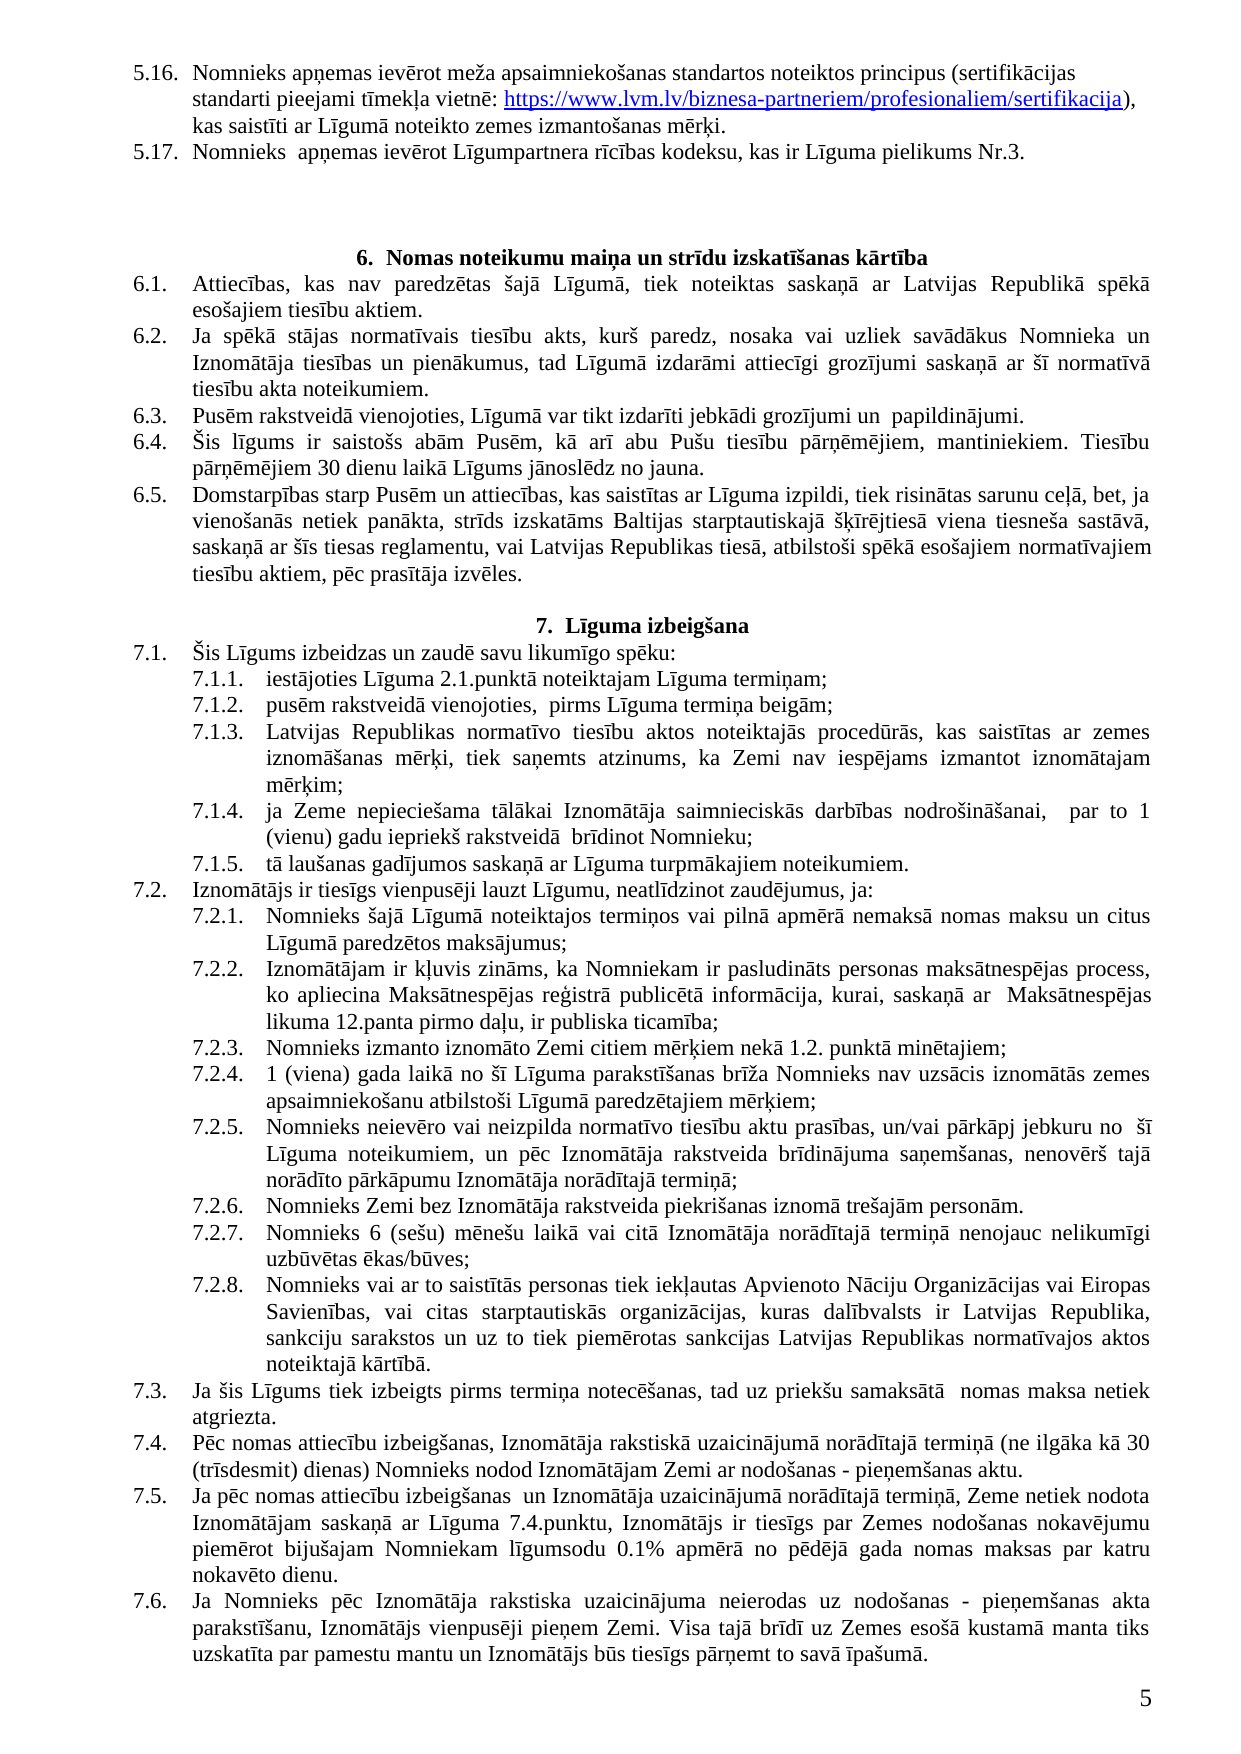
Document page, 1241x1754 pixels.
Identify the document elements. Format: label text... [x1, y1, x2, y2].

list Ja šis Līgums tiek izbeigts pirms termiņa notecēšanas, tad uz priekšu samaksātā nomas maksa netiek atgriezta. [133, 1377, 1152, 1429]
list Iznomātājam ir kļuvis zināms, ka Nomniekam ir pasludināts personas maksātnespējas process, ko apliecina Maksātnespējas reģistrā publicētā informācija, kurai, saskaņā ar Maksātnespējas likuma 12.panta pirmo daļu, ir publiska ticamība; [192, 955, 1152, 1034]
list Domstarpības starp Pusēm un attiecības, kas saistītas ar Līguma izpildi, tiek risinātas sarunu ceļā, bet, ja vienošanās netiek panākta, strīds izskatāms Baltijas starptautiskajā šķīrējtiesā viena tiesneša sastāvā, saskaņā ar šīs tiesas reglamentu, vai Latvijas Republikas tiesā, atbilstoši spēkā esošajiem normatīvajiem tiesību aktiem, pēc prasītāja izvēles. [133, 481, 1152, 586]
list Ja pēc nomas attiecību izbeigšanas un Iznomātāja uzaicinājumā norādītajā termiņā, Zeme netiek nodota Iznomātājam saskaņā ar Līguma 7.4.punktu, Iznomātājs ir tiesīgs par Zemes nodošanas nokavējumu piemērot bijušajam Nomniekam līgumsodu 0.1% apmērā no pēdējā gada nomas maksas par katru nokavēto dienu. [133, 1482, 1152, 1588]
list Šis Līgums izbeidzas un zaudē savu likumīgo spēku: [133, 639, 1152, 665]
list Pusēm rakstveidā vienojoties, Līgumā var tikt izdarīti jebkādi grozījumi un papildinājumi. [133, 402, 1152, 428]
list Pēc nomas attiecību izbeigšanas, Iznomātāja rakstiskā uzaicinājumā norādītajā termiņā (ne ilgāka kā 30 (trīsdesmit) dienas) Nomnieks nodod Iznomātājam Zemi ar nodošanas - pieņemšanas aktu. [133, 1429, 1152, 1482]
list Nomnieks vai ar to saistītās personas tiek iekļautas Apvienoto Nāciju Organizācijas vai Eiropas Savienības, vai citas starptautiskās organizācijas, kuras dalībvalsts ir Latvijas Republika, sankciju sarakstos un uz to tiek piemērotas sankcijas Latvijas Republikas normatīvajos aktos noteiktajā kārtībā. [192, 1271, 1152, 1377]
list Nomas noteikumu maiņa un strīdu izskatīšanas kārtība [133, 243, 1152, 270]
list Nomnieks apņemas ievērot Līgumpartnera rīcības kodeksu, kas ir Līguma pielikums Nr.3. [133, 138, 1152, 164]
list Līguma izbeigšana [133, 612, 1152, 639]
list Nomnieks izmanto iznomāto Zemi citiem mērķiem nekā 1.2. punktā minētajiem; [192, 1034, 1152, 1061]
list Šis līgums ir saistošs abām Pusēm, kā arī abu Pušu tiesību pārņēmējiem, mantiniekiem. Tiesību pārņēmējiem 30 dienu laikā Līgums jānoslēdz no jauna. [133, 428, 1152, 481]
list tā laušanas gadījumos saskaņā ar Līguma turpmākajiem noteikumiem. [192, 850, 1152, 876]
list Ja Nomnieks pēc Iznomātāja rakstiska uzaicinājuma neierodas uz nodošanas - pieņemšanas akta parakstīšanu, Iznomātājs vienpusēji pieņem Zemi. Visa tajā brīdī uz Zemes esošā kustamā manta tiks uzskatīta par pamestu mantu un Iznomātājs būs tiesīgs pārņemt to savā īpašumā. [133, 1588, 1152, 1667]
list Nomnieks 6 (sešu) mēnešu laikā vai citā Iznomātāja norādītajā termiņā nenojauc nelikumīgi uzbūvētas ēkas/būves; [192, 1219, 1152, 1271]
list ja Zeme nepieciešama tālākai Iznomātāja saimnieciskās darbības nodrošināšanai, par to 1 (vienu) gadu iepriekš rakstveidā brīdinot Nomnieku; [192, 797, 1152, 850]
list Nomnieks šajā Līgumā noteiktajos termiņos vai pilnā apmērā nemaksā nomas maksu un citus Līgumā paredzētos maksājumus; [192, 902, 1152, 955]
list iestājoties Līguma 2.1.punktā noteiktajam Līguma termiņam; [192, 665, 1152, 692]
list Nomnieks neievēro vai neizpilda normatīvo tiesību aktu prasības, un/vai pārkāpj jebkuru no šī Līguma noteikumiem, un pēc Iznomātāja rakstveida brīdinājuma saņemšanas, nenovērš tajā norādīto pārkāpumu Iznomātāja norādītajā termiņā; [192, 1113, 1152, 1192]
list Iznomātājs ir tiesīgs vienpusēji lauzt Līgumu, neatlīdzinot zaudējumus, ja: [133, 876, 1152, 902]
list Nomnieks apņemas ievērot meža apsaimniekošanas standartos noteiktos principus (sertifikācijas standarti pieejami tīmekļa vietnē: https://www.lvm.lv/biznesa-partneriem/profesionaliem/sertifikacija), kas saistīti ar Līgumā noteikto zemes izmantošanas mērķi. [133, 59, 1152, 138]
list 1 (viena) gada laikā no šī Līguma parakstīšanas brīža Nomnieks nav uzsācis iznomātās zemes apsaimniekošanu atbilstoši Līgumā paredzētajiem mērķiem; [192, 1061, 1152, 1113]
list Ja spēkā stājas normatīvais tiesību akts, kurš paredz, nosaka vai uzliek savādākus Nomnieka un Iznomātāja tiesības un pienākumus, tad Līgumā izdarāmi attiecīgi grozījumi saskaņā ar šī normatīvā tiesību akta noteikumiem. [133, 323, 1152, 402]
list pusēm rakstveidā vienojoties, pirms Līguma termiņa beigām; [192, 692, 1152, 718]
list Attiecības, kas nav paredzētas šajā Līgumā, tiek noteiktas saskaņā ar Latvijas Republikā spēkā esošajiem tiesību aktiem. [133, 270, 1152, 323]
list Latvijas Republikas normatīvo tiesību aktos noteiktajās procedūrās, kas saistītas ar zemes iznomāšanas mērķi, tiek saņemts atzinums, ka Zemi nav iespējams izmantot iznomātajam mērķim; [192, 718, 1152, 797]
list Nomnieks Zemi bez Iznomātāja rakstveida piekrišanas iznomā trešajām personām. [192, 1192, 1152, 1219]
